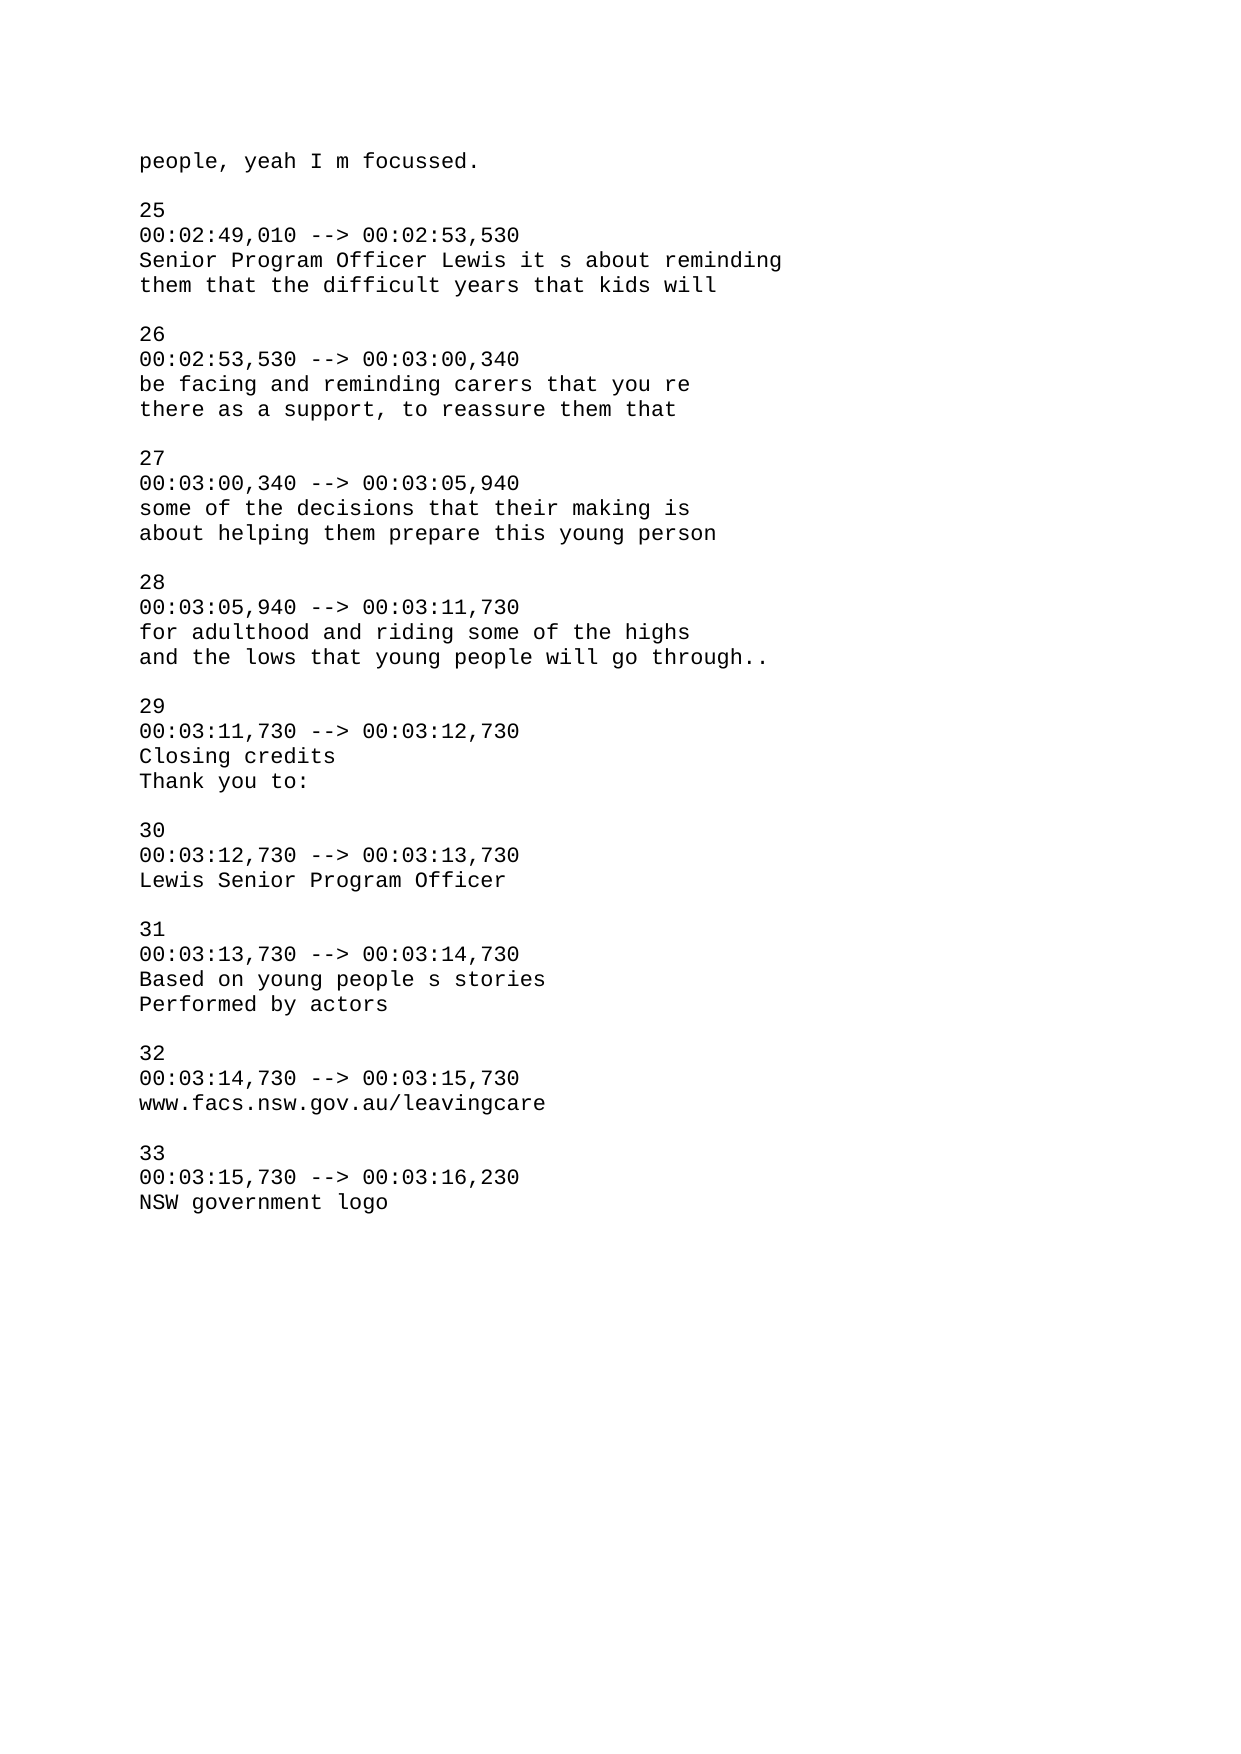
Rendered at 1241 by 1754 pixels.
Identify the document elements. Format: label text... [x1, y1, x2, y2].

text 33 [139, 1142, 1101, 1166]
text 00:03:14,730 --> 00:03:15,730 [139, 1067, 1101, 1092]
text 25 [139, 199, 1101, 224]
text 27 [139, 447, 1101, 472]
text www.facs.nsw.gov.au/leavingcare [139, 1092, 1101, 1117]
text there as a support, to reassure them that [139, 398, 1101, 423]
text 30 [139, 819, 1101, 844]
text Senior Program Officer Lewis it s about reminding [139, 249, 1101, 274]
text 32 [139, 1042, 1101, 1067]
text NSW government logo [139, 1191, 1101, 1216]
text people, yeah I m focussed. [139, 150, 1101, 175]
text 00:03:11,730 --> 00:03:12,730 [139, 720, 1101, 745]
text Closing credits [139, 745, 1101, 770]
text 00:03:05,940 --> 00:03:11,730 [139, 596, 1101, 621]
text 00:03:12,730 --> 00:03:13,730 [139, 844, 1101, 869]
text Lewis Senior Program Officer [139, 869, 1101, 894]
text 00:02:53,530 --> 00:03:00,340 [139, 348, 1101, 373]
text for adulthood and riding some of the highs [139, 621, 1101, 646]
text some of the decisions that their making is [139, 497, 1101, 522]
text 00:03:00,340 --> 00:03:05,940 [139, 472, 1101, 497]
text 00:02:49,010 --> 00:02:53,530 [139, 224, 1101, 249]
text 26 [139, 323, 1101, 348]
text 00:03:15,730 --> 00:03:16,230 [139, 1166, 1101, 1191]
text Based on young people s stories [139, 968, 1101, 993]
text 00:03:13,730 --> 00:03:14,730 [139, 943, 1101, 968]
text 28 [139, 571, 1101, 596]
text 31 [139, 918, 1101, 943]
text Performed by actors [139, 993, 1101, 1018]
text 29 [139, 695, 1101, 720]
text and the lows that young people will go through.. [139, 646, 1101, 671]
text about helping them prepare this young person [139, 522, 1101, 547]
text be facing and reminding carers that you re [139, 373, 1101, 398]
text them that the difficult years that kids will [139, 274, 1101, 299]
text Thank you to: [139, 770, 1101, 794]
